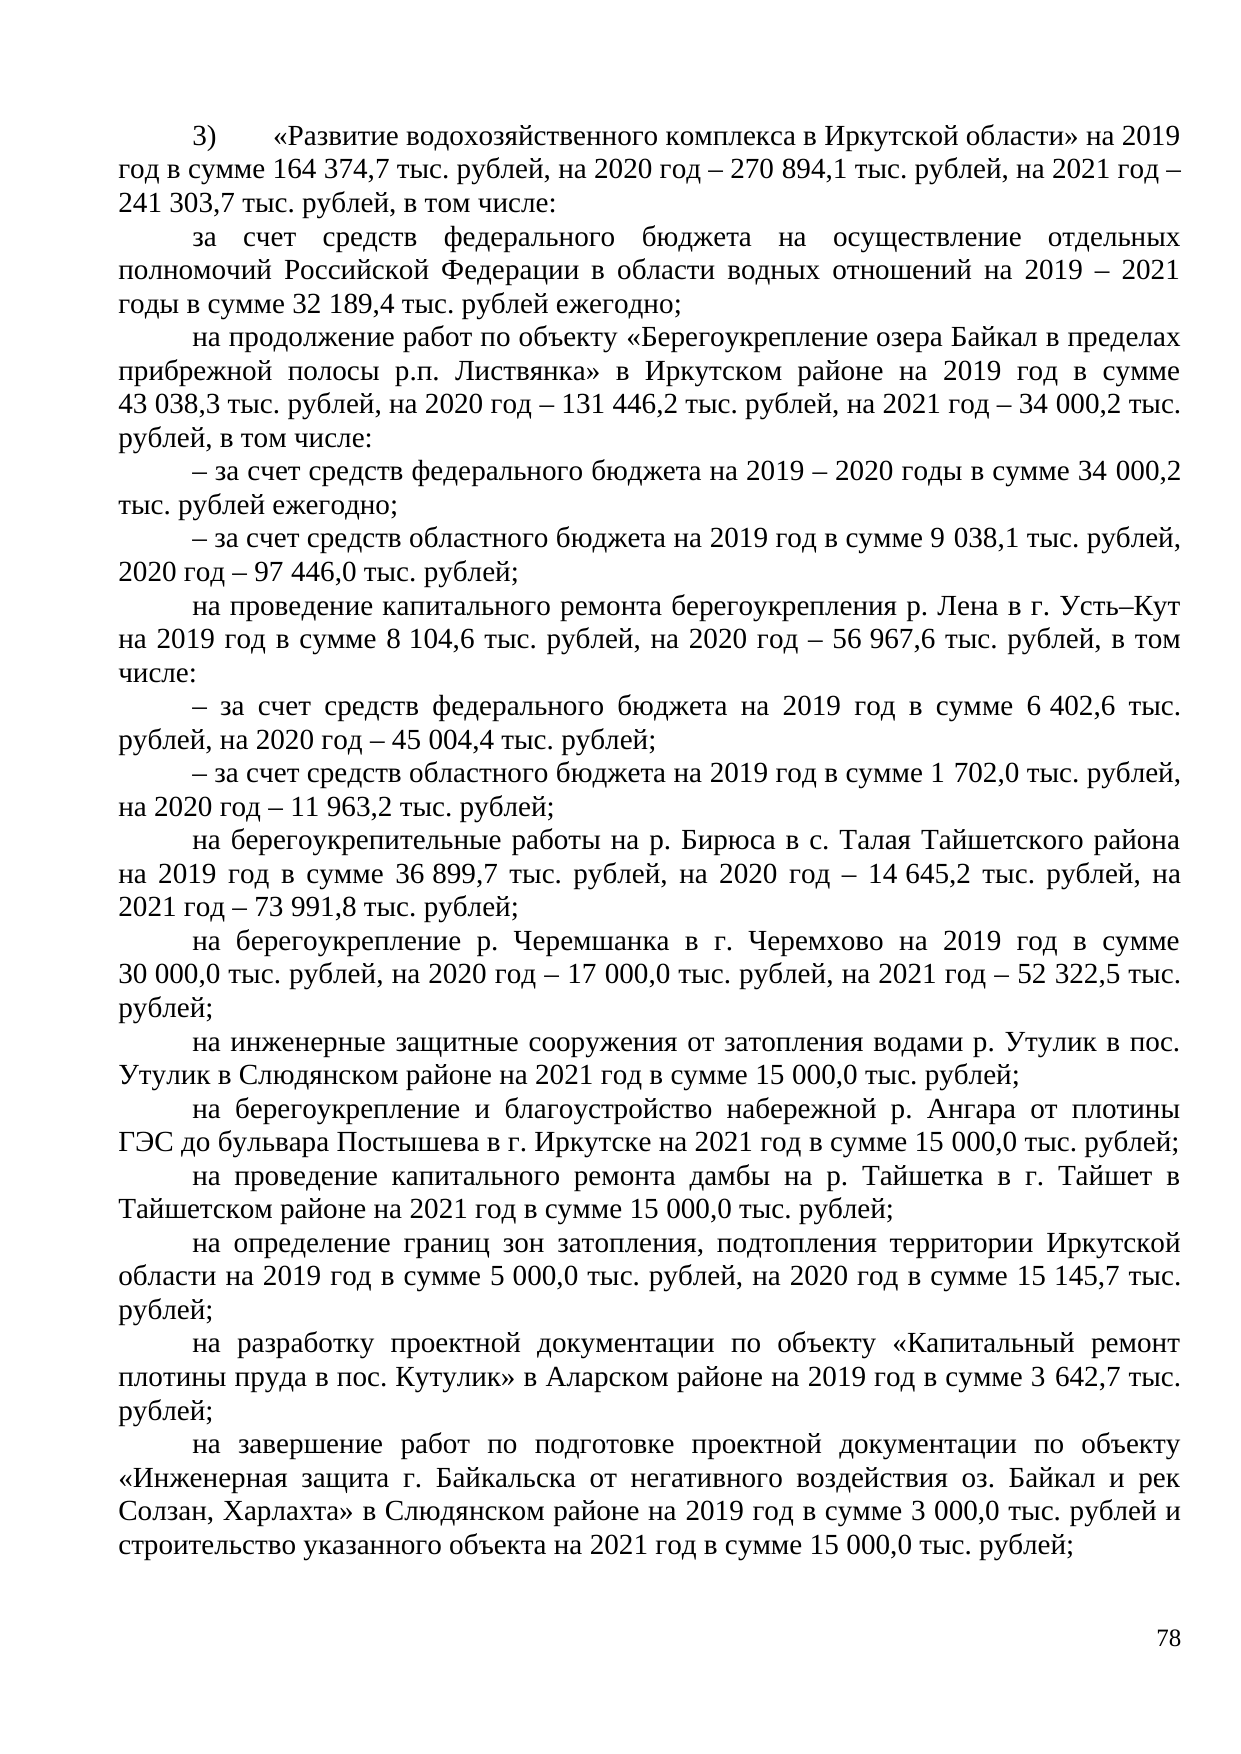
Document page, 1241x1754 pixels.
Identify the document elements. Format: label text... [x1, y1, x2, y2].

text на инженерные защитные сооружения от затопления водами р. Утулик в пос. Утулик в Слюдянском районе на 2021 год в сумме 15 000,0 тыс. рублей; [118, 1024, 1181, 1091]
text на завершение работ по подготовке проектной документации по объекту «Инженерная защита г. Байкальска от негативного воздействия оз. Байкал и рек Солзан, Харлахта» в Слюдянском районе на 2019 год в сумме 3 000,0 тыс. рублей и строительство указанного объекта на 2021 год в сумме 15 000,0 тыс. рублей; [118, 1426, 1181, 1560]
text на берегоукрепительные работы на р. Бирюса в с. Талая Тайшетского района на 2019 год в сумме 36 899,7 тыс. рублей, на 2020 год – 14 645,2 тыс. рублей, на 2021 год – 73 991,8 тыс. рублей; [118, 822, 1181, 923]
text – за счет средств федерального бюджета на 2019 – 2020 годы в сумме 34 000,2 тыс. рублей ежегодно; [118, 453, 1181, 521]
text на берегоукрепление р. Черемшанка в г. Черемхово на 2019 год в сумме 30 000,0 тыс. рублей, на 2020 год – 17 000,0 тыс. рублей, на 2021 год – 52 322,5 тыс. рублей; [118, 923, 1181, 1024]
list «Развитие водохозяйственного комплекса в Иркутской области» на 2019 год в сумме 164 374,7 тыс. рублей, на 2020 год – 270 894,1 тыс. рублей, на 2021 год – 241 303,7 тыс. рублей, в том числе: [118, 118, 1181, 219]
text на проведение капитального ремонта дамбы на р. Тайшетка в г. Тайшет в Тайшетском районе на 2021 год в сумме 15 000,0 тыс. рублей; [118, 1158, 1181, 1225]
text – за счет средств областного бюджета на 2019 год в сумме 1 702,0 тыс. рублей, на 2020 год – 11 963,2 тыс. рублей; [118, 755, 1181, 822]
text на проведение капитального ремонта берегоукрепления р. Лена в г. Усть–Кут на 2019 год в сумме 8 104,6 тыс. рублей, на 2020 год – 56 967,6 тыс. рублей, в том числе: [118, 588, 1181, 688]
text – за счет средств федерального бюджета на 2019 год в сумме 6 402,6 тыс. рублей, на 2020 год – 45 004,4 тыс. рублей; [118, 688, 1181, 755]
text – за счет средств областного бюджета на 2019 год в сумме 9 038,1 тыс. рублей, 2020 год – 97 446,0 тыс. рублей; [118, 521, 1181, 588]
text на продолжение работ по объекту «Берегоукрепление озера Байкал в пределах прибрежной полосы р.п. Листвянка» в Иркутском районе на 2019 год в сумме 43 038,3 тыс. рублей, на 2020 год – 131 446,2 тыс. рублей, на 2021 год – 34 000,2 тыс. рублей, в том числе: [118, 319, 1181, 453]
text на берегоукрепление и благоустройство набережной р. Ангара от плотины ГЭС до бульвара Постышева в г. Иркутске на 2021 год в сумме 15 000,0 тыс. рублей; [118, 1091, 1181, 1158]
text за счет средств федерального бюджета на осуществление отдельных полномочий Российской Федерации в области водных отношений на 2019 – 2021 годы в сумме 32 189,4 тыс. рублей ежегодно; [118, 219, 1181, 319]
text на определение границ зон затопления, подтопления территории Иркутской области на 2019 год в сумме 5 000,0 тыс. рублей, на 2020 год в сумме 15 145,7 тыс. рублей; [118, 1225, 1181, 1326]
text на разработку проектной документации по объекту «Капитальный ремонт плотины пруда в пос. Кутулик» в Аларском районе на 2019 год в сумме 3 642,7 тыс. рублей; [118, 1326, 1181, 1426]
